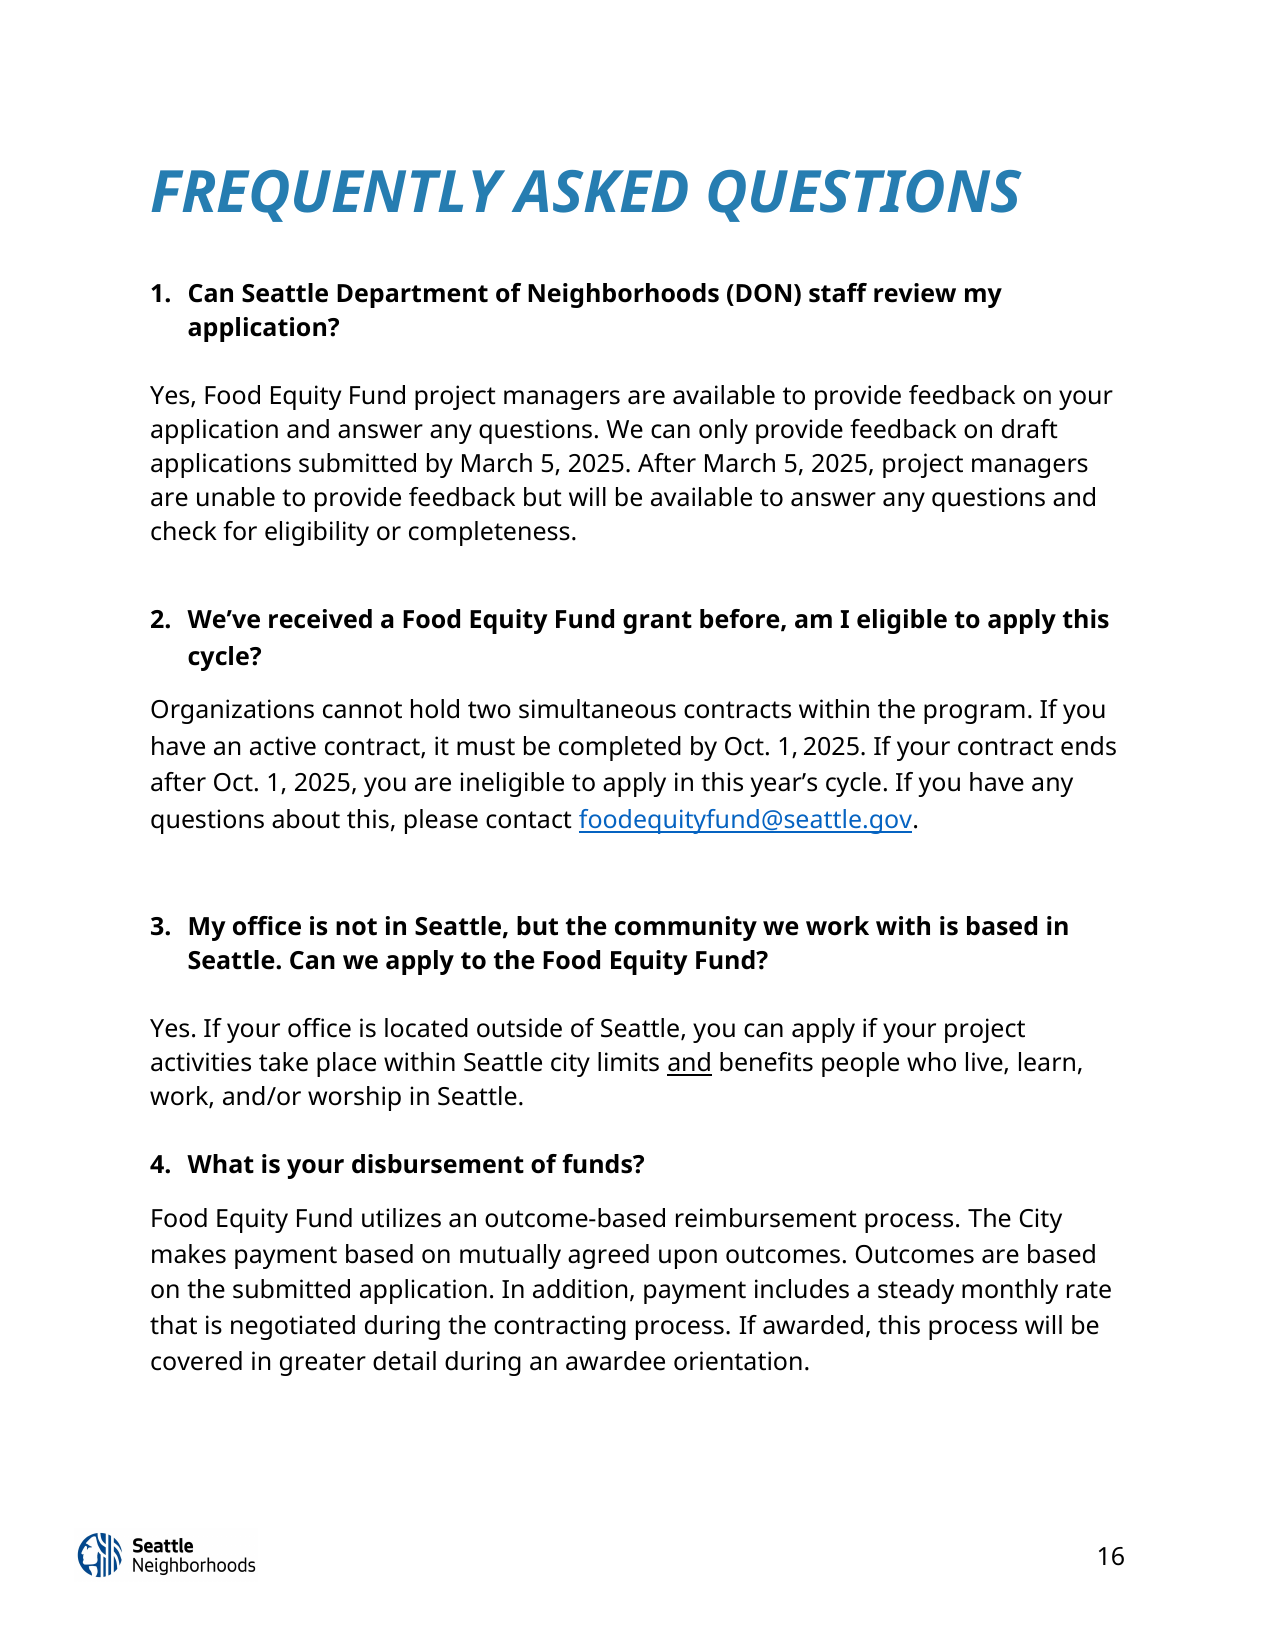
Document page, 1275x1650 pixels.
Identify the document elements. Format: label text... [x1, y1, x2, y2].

picture [73, 1528, 259, 1582]
list What is your disbursement of funds? [150, 1147, 1125, 1181]
text Organizations cannot hold two simultaneous contracts within the program. If you have an active contract, it must be completed by Oct. 1, 2025. If your contract ends after Oct. 1, 2025, you are ineligible to apply in this year’s cycle. If you have any questions about this, please contact foodequityfund@seattle.gov. [150, 692, 1125, 836]
text Yes, Food Equity Fund project managers are available to provide feedback on your application and answer any questions. We can only provide feedback on draft applications submitted by March 5, 2025. After March 5, 2025, project managers are unable to provide feedback but will be available to answer any questions and check for eligibility or completeness. [150, 378, 1125, 548]
list Can Seattle Department of Neighborhoods (DON) staff review my application? [150, 275, 1125, 343]
list My office is not in Seattle, but the community we work with is based in Seattle. Can we apply to the Food Equity Fund? [150, 909, 1125, 977]
subtitle Frequently Asked Questions [150, 150, 1125, 229]
text Food Equity Fund utilizes an outcome-based reimbursement process. The City makes payment based on mutually agreed upon outcomes. Outcomes are based on the submitted application. In addition, payment includes a steady monthly rate that is negotiated during the contracting process. If awarded, this process will be covered in greater detail during an awardee orientation. [150, 1201, 1125, 1378]
text Yes. If your office is located outside of Seattle, you can apply if your project activities take place within Seattle city limits and benefits people who live, learn, work, and/or worship in Seattle. [150, 1011, 1125, 1113]
list We’ve received a Food Equity Fund grant before, am I eligible to apply this cycle? [150, 601, 1125, 672]
